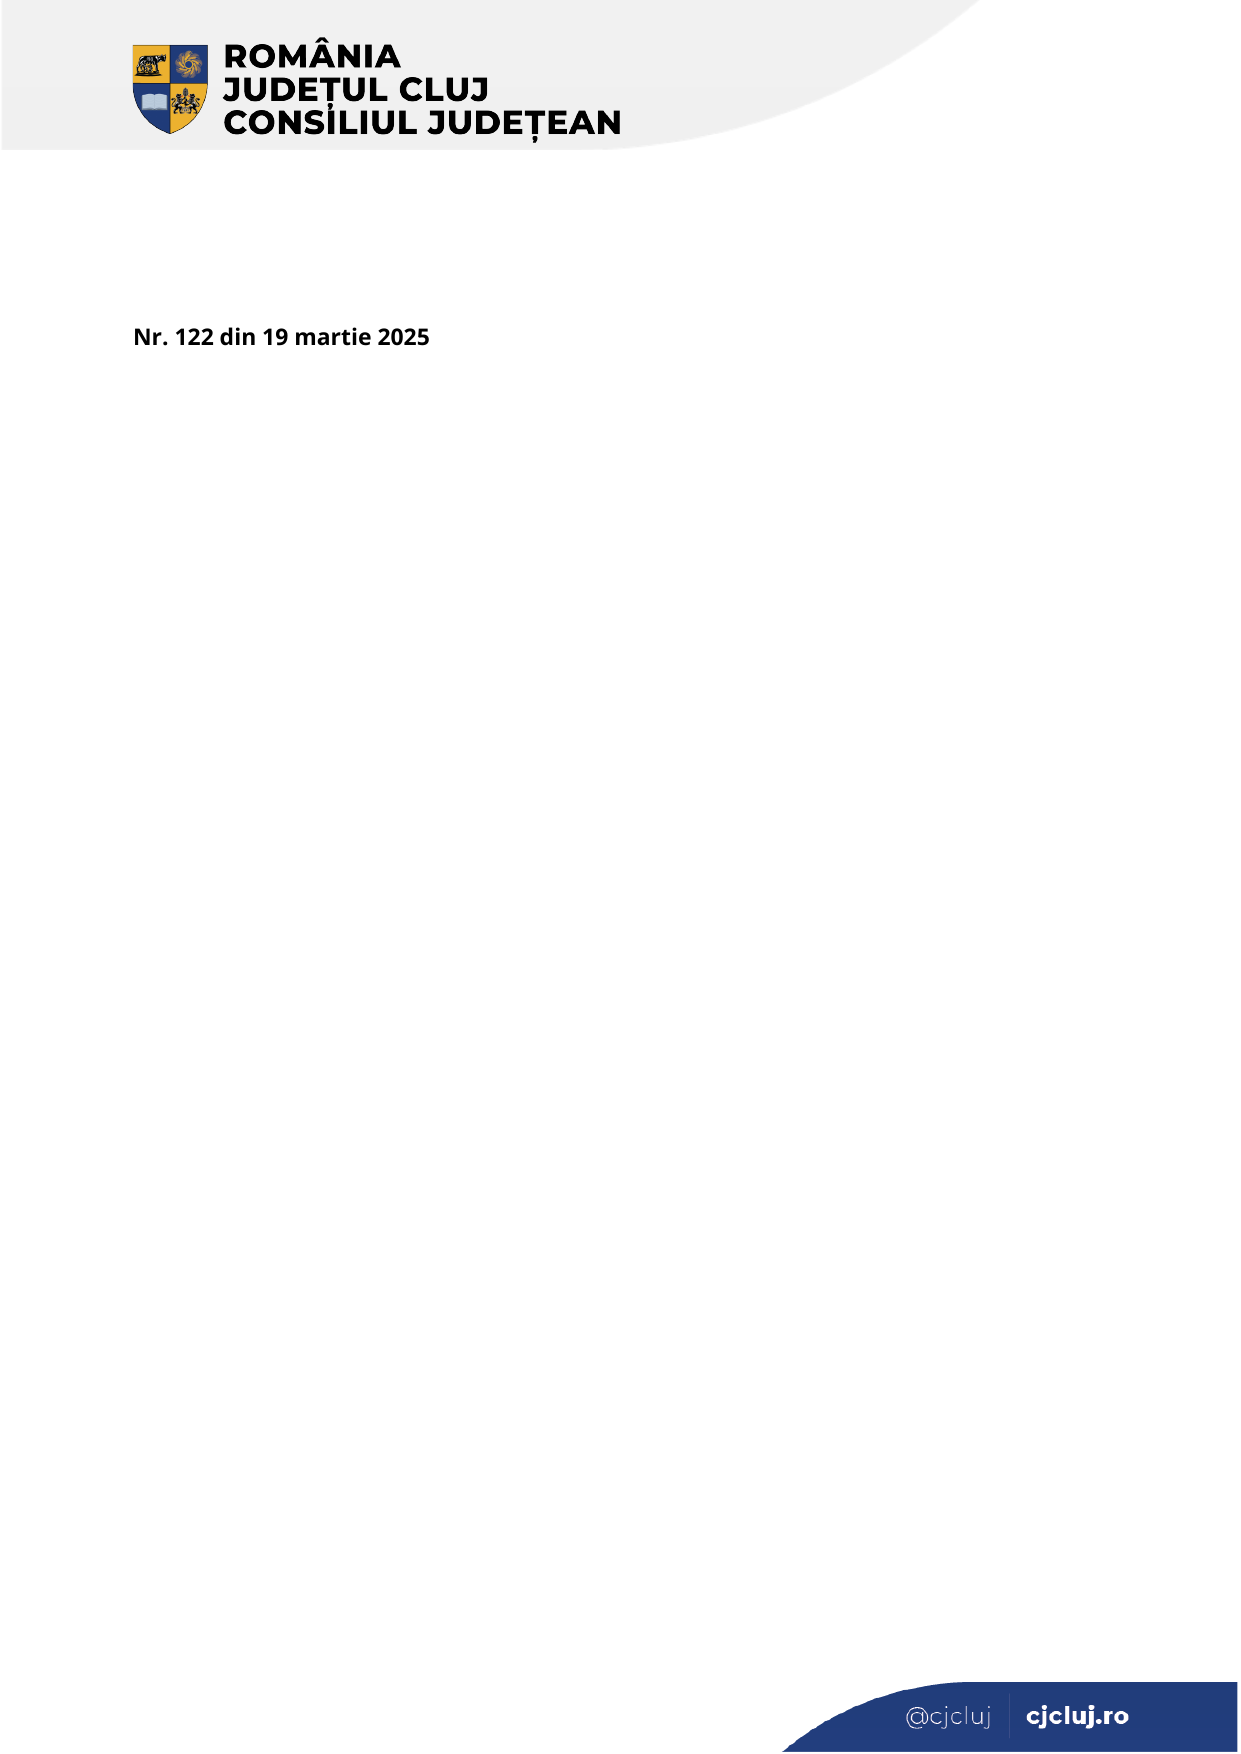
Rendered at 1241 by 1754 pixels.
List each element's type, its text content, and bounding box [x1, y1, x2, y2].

text Nr. 122 din 19 martie 2025 [133, 321, 1151, 352]
picture [132, 37, 620, 143]
picture [781, 1682, 1238, 1752]
